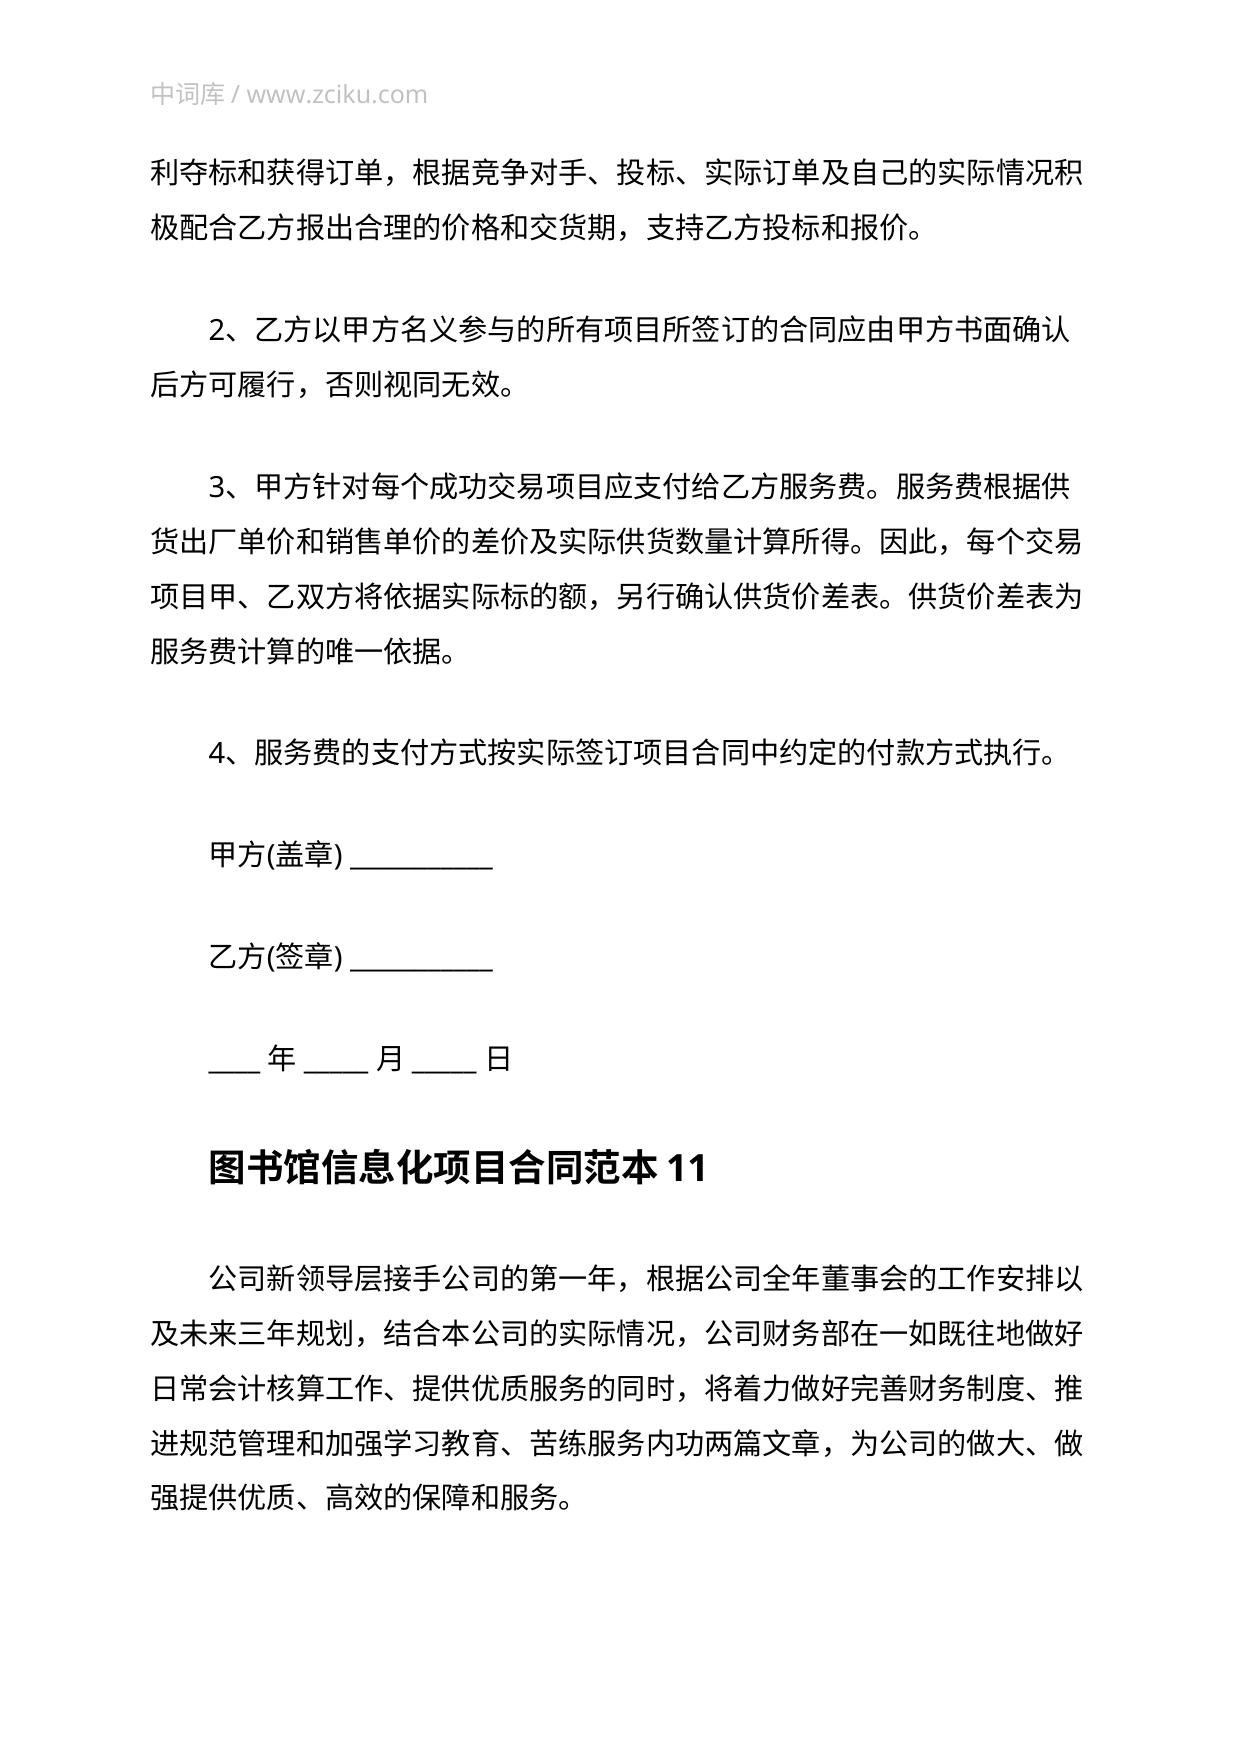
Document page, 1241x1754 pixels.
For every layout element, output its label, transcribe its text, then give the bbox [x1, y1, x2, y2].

text 2、乙方以甲方名义参与的所有项目所签订的合同应由甲方书面确认后方可履行，否则视同无效。 [150, 307, 1090, 404]
text 4、服务费的支付方式按实际签订项目合同中约定的付款方式执行。 [150, 730, 1090, 772]
text 图书馆信息化项目合同范本11 [150, 1138, 1090, 1192]
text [150, 150, 1090, 247]
text ____ 年 _____ 月 _____ 日 [150, 1036, 1090, 1078]
text 公司新领导层接手公司的第一年，根据公司全年董事会的工作安排以及未来三年规划，结合本公司的实际情况，公司财务部在一如既往地做好日常会计核算工作、提供优质服务的同时，将着力做好完善财务制度、推进规范管理和加强学习教育、苦练服务内功两篇文章，为公司的做大、做强提供优质、高效的保障和服务。 [150, 1256, 1090, 1517]
text 甲方(盖章) ___________ [150, 832, 1090, 874]
text 3、甲方针对每个成功交易项目应支付给乙方服务费。服务费根据供货出厂单价和销售单价的差价及实际供货数量计算所得。因此，每个交易项目甲、乙双方将依据实际标的额，另行确认供货价差表。供货价差表为服务费计算的唯一依据。 [150, 463, 1090, 671]
text 乙方(签章) ___________ [150, 934, 1090, 976]
